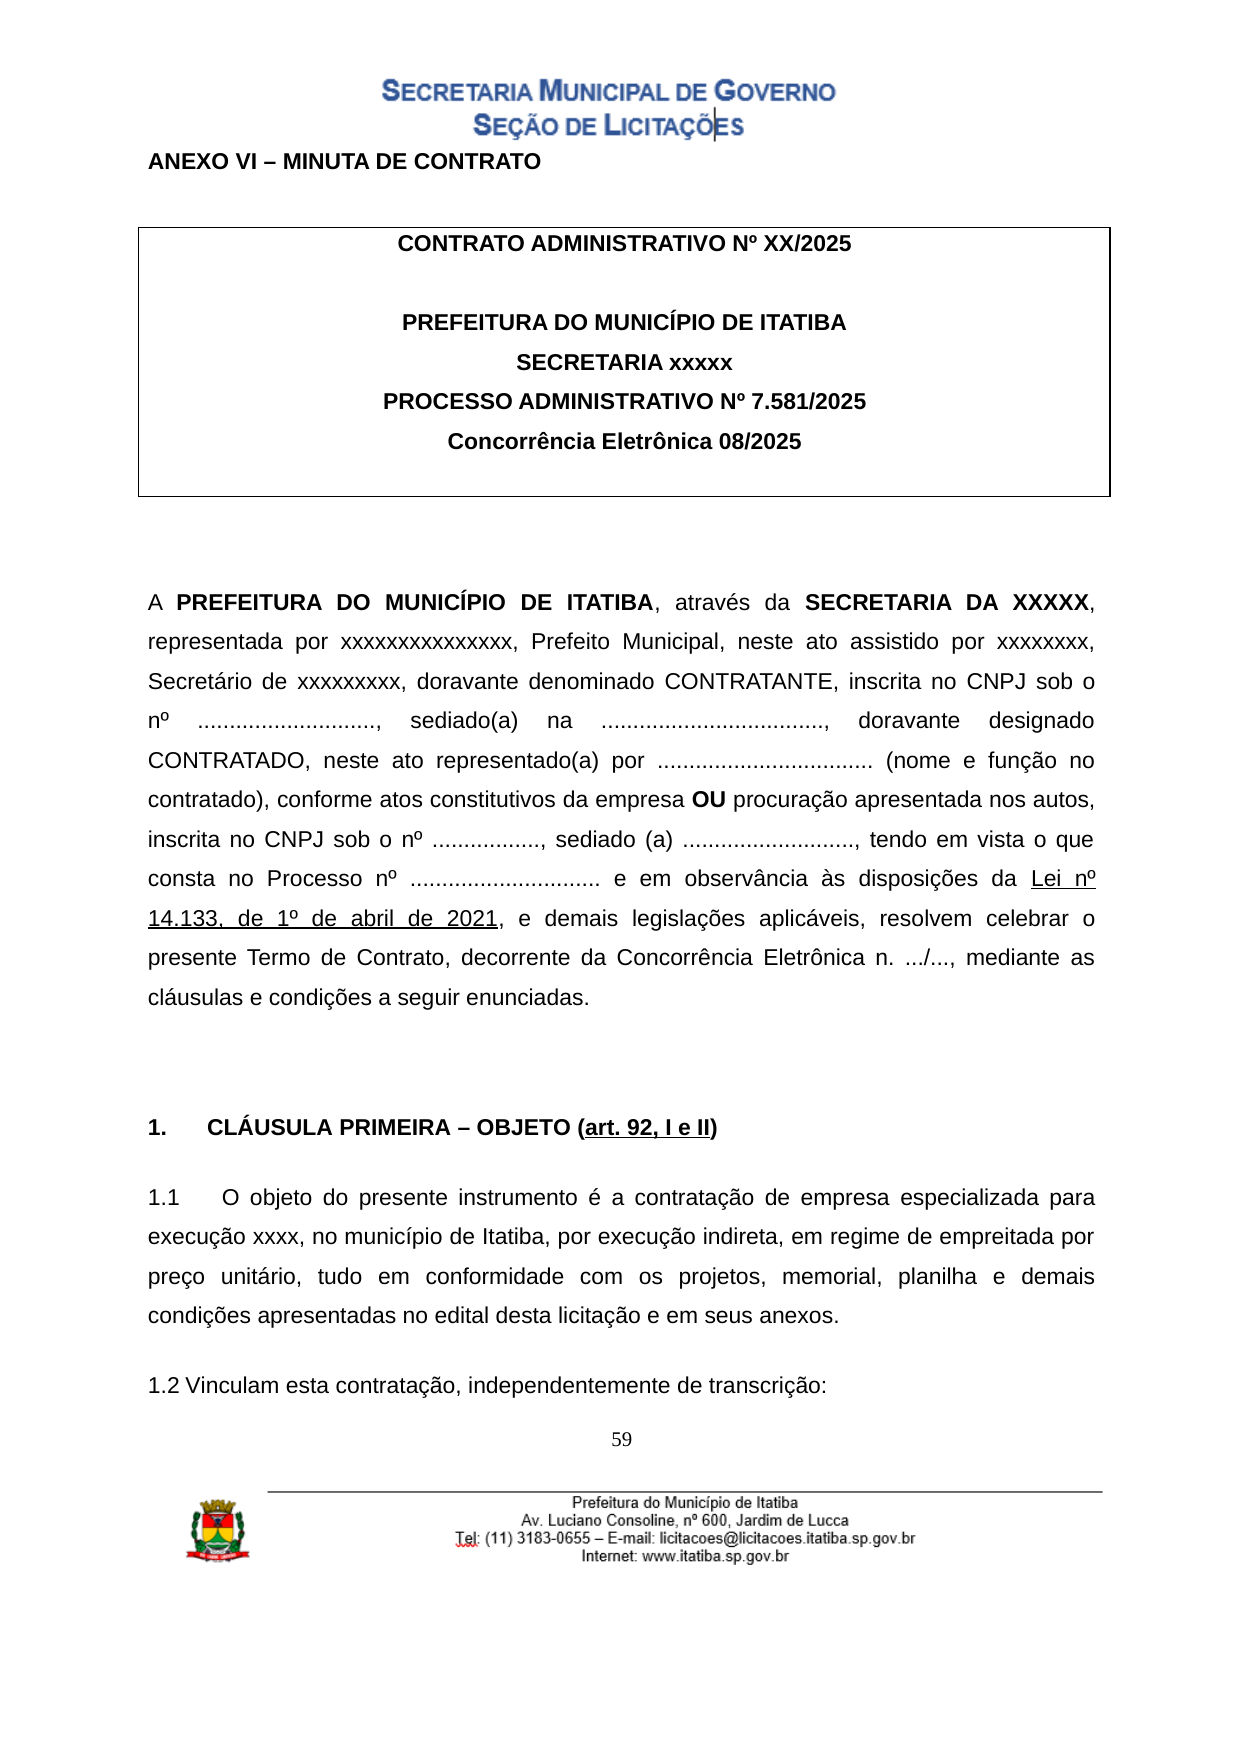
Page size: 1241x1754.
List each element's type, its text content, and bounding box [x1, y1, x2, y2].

text A PREFEITURA DO MUNICÍPIO DE ITATIBA, através da SECRETARIA DA XXXXX, representada por xxxxxxxxxxxxxxx, Prefeito Municipal, neste ato assistido por xxxxxxxx, Secretário de xxxxxxxxx, doravante denominado CONTRATANTE, inscrita no CNPJ sob o nº ............................, sediado(a) na ..................................., doravante designado CONTRATADO, neste ato representado(a) por .................................. (nome e função no contratado), conforme atos constitutivos da empresa OU procuração apresentada nos autos, inscrita no CNPJ sob o nº ................., sediado (a) ..........................., tendo em vista o que consta no Processo nº .............................. e em observância às disposições da Lei nº 14.133, de 1º de abril de 2021, e demais legislações aplicáveis, resolvem celebrar o presente Termo de Contrato, decorrente da Concorrência Eletrônica n. .../..., mediante as cláusulas e condições a seguir enunciadas. [148, 589, 1096, 1010]
text Concorrência Eletrônica 08/2025 [139, 424, 1109, 454]
text PROCESSO ADMINISTRATIVO Nº 7.581/2025 [139, 385, 1109, 414]
text PREFEITURA DO MUNICÍPIO DE ITATIBA [139, 306, 1109, 336]
picture [147, 1450, 1137, 1591]
list O objeto do presente instrumento é a contratação de empresa especializada para execução xxxx, no município de Itatiba, por execução indireta, em regime de empreitada por preço unitário, tudo em conformidade com os projetos, memorial, planilha e demais condições apresentadas no edital desta licitação e em seus anexos. [148, 1184, 1096, 1329]
list Vinculam esta contratação, independentemente de transcrição: [148, 1372, 1096, 1398]
text ANEXO VI – MINUTA DE CONTRATO [148, 148, 1101, 174]
picture [148, 59, 1035, 148]
text SECRETARIA xxxxx [139, 346, 1109, 375]
list CLÁUSULA PRIMEIRA – OBJETO (art. 92, I e II) [148, 1114, 1096, 1141]
text CONTRATO ADMINISTRATIVO Nº XX/2025 [139, 228, 1109, 257]
